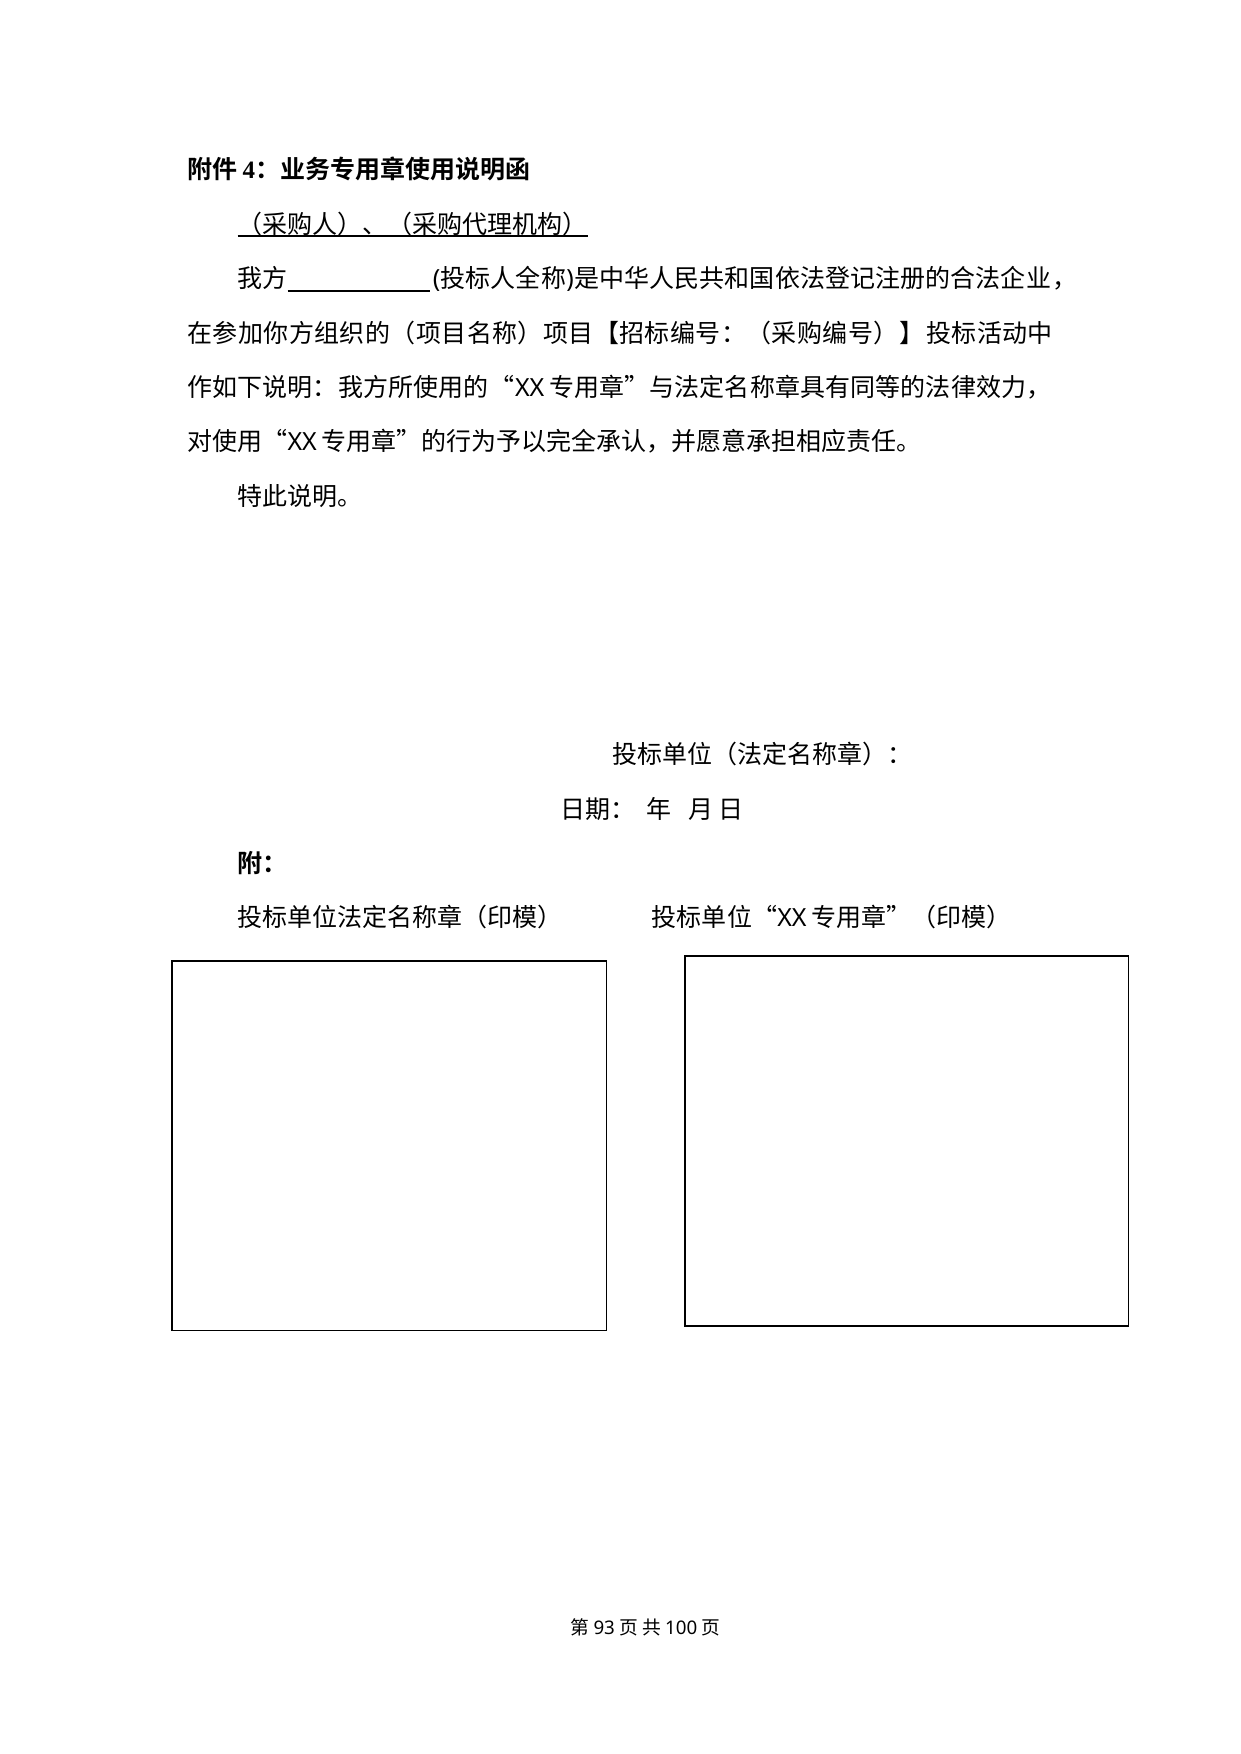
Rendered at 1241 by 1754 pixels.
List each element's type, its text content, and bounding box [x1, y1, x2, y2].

text 投标单位（法定名称章）： [187, 735, 1003, 771]
text 我方 (投标人全称)是中华人民共和国依法登记注册的合法企业，在参加你方组织的（项目名称）项目【招标编号：（采购编号）】投标活动中作如下说明：我方所使用的“XX专用章”与法定名称章具有同等的法律效力，对使用“XX专用章”的行为予以完全承认，并愿意承担相应责任。 [187, 259, 1053, 458]
text 日期： 年 月 日 [187, 789, 903, 825]
subtitle 附件4：业务专用章使用说明函 [187, 150, 1053, 186]
text （采购人）、（采购代理机构） [187, 204, 1053, 241]
text 特此说明。 [187, 476, 1053, 512]
text 附： [187, 843, 1053, 880]
text 投标单位法定名称章（印模） 投标单位“XX专用章”（印模） [187, 898, 1053, 934]
